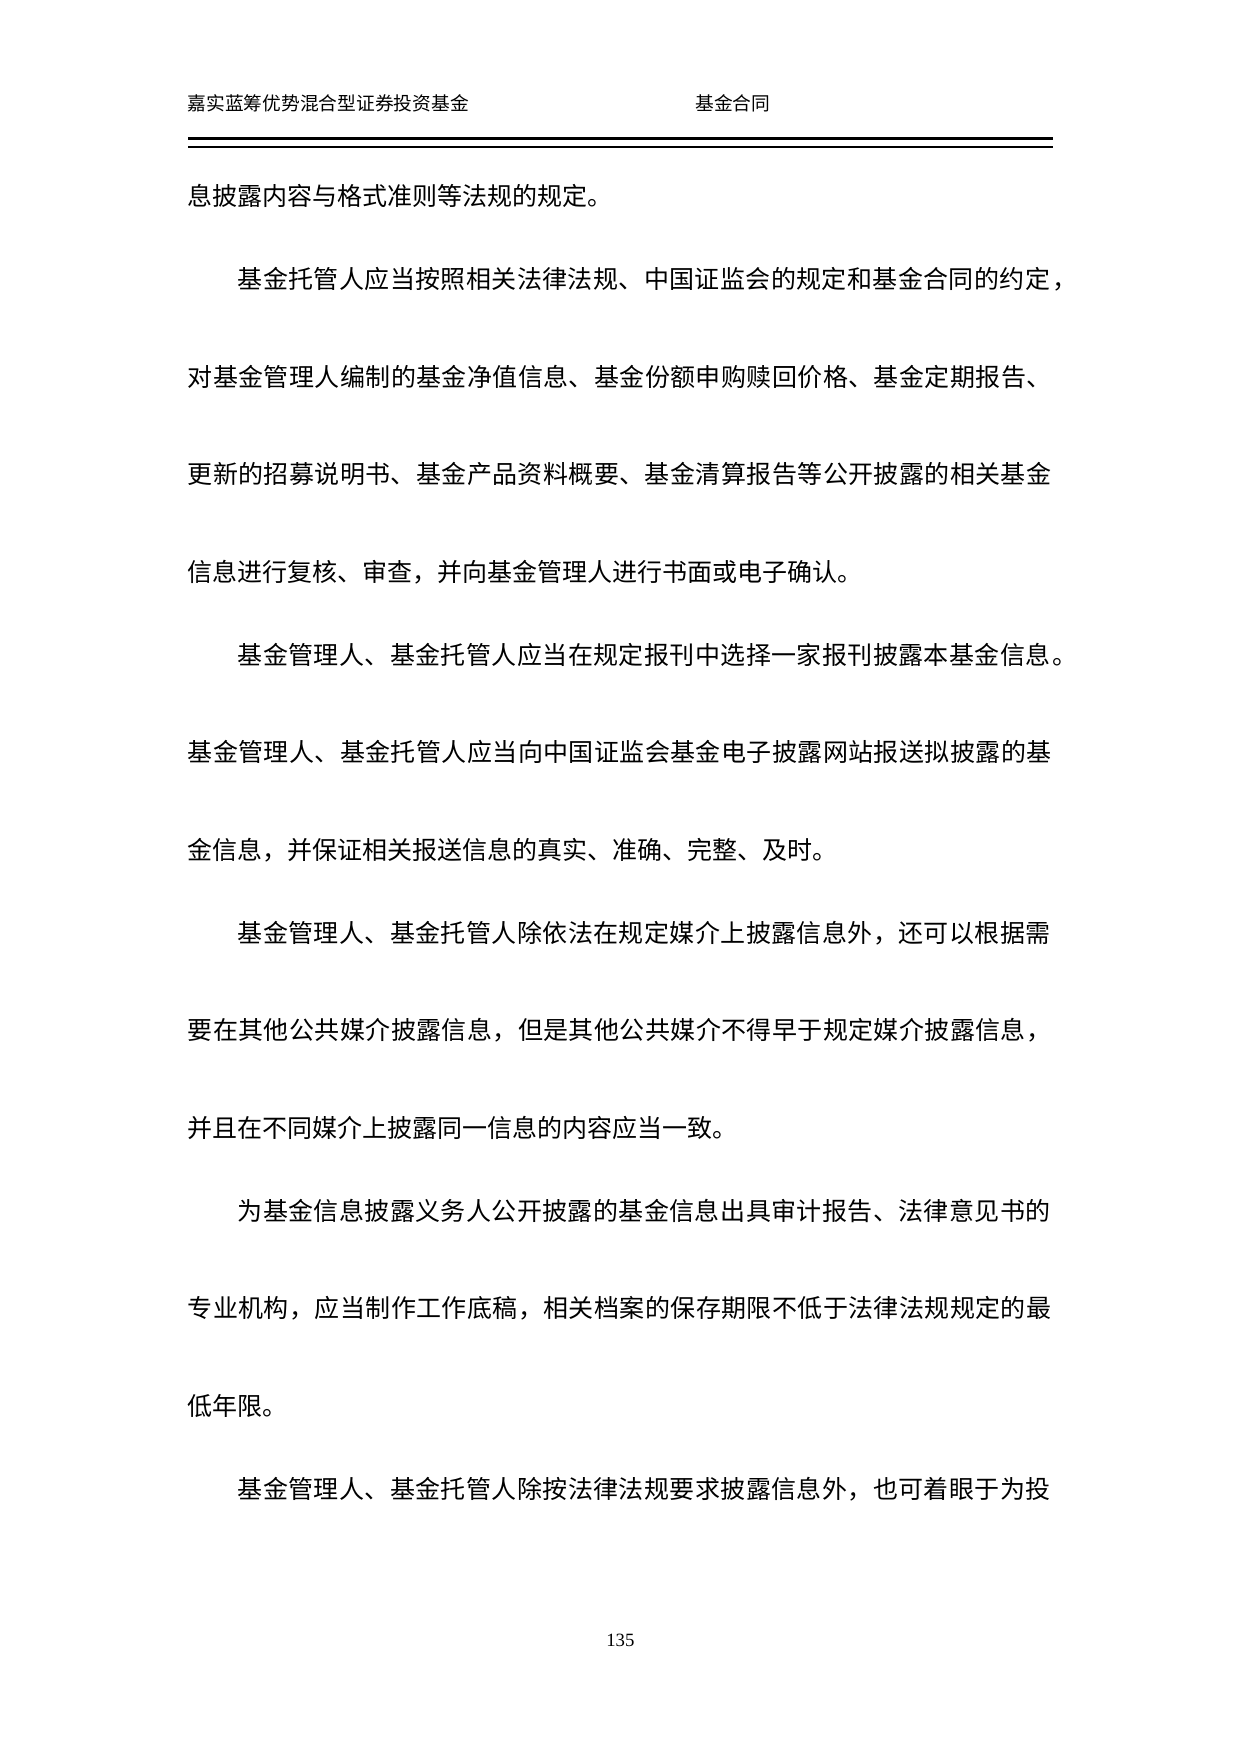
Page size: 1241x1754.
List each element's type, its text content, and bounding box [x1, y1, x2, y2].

text 基金管理人、基金托管人除依法在规定媒介上披露信息外，还可以根据需要在其他公共媒介披露信息，但是其他公共媒介不得早于规定媒介披露信息，并且在不同媒介上披露同一信息的内容应当一致。 [187, 899, 1053, 1159]
text 基金管理人、基金托管人应当在规定报刊中选择一家报刊披露本基金信息。基金管理人、基金托管人应当向中国证监会基金电子披露网站报送拟披露的基金信息，并保证相关报送信息的真实、准确、完整、及时。 [187, 621, 1053, 881]
text 基金托管人应当按照相关法律法规、中国证监会的规定和基金合同的约定，对基金管理人编制的基金净值信息、基金份额申购赎回价格、基金定期报告、更新的招募说明书、基金产品资料概要、基金清算报告等公开披露的相关基金信息进行复核、审查，并向基金管理人进行书面或电子确认。 [187, 245, 1053, 603]
text 为基金信息披露义务人公开披露的基金信息出具审计报告、法律意见书的专业机构，应当制作工作底稿，相关档案的保存期限不低于法律法规规定的最低年限。 [187, 1177, 1053, 1437]
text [187, 162, 1053, 227]
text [187, 1455, 1053, 1520]
